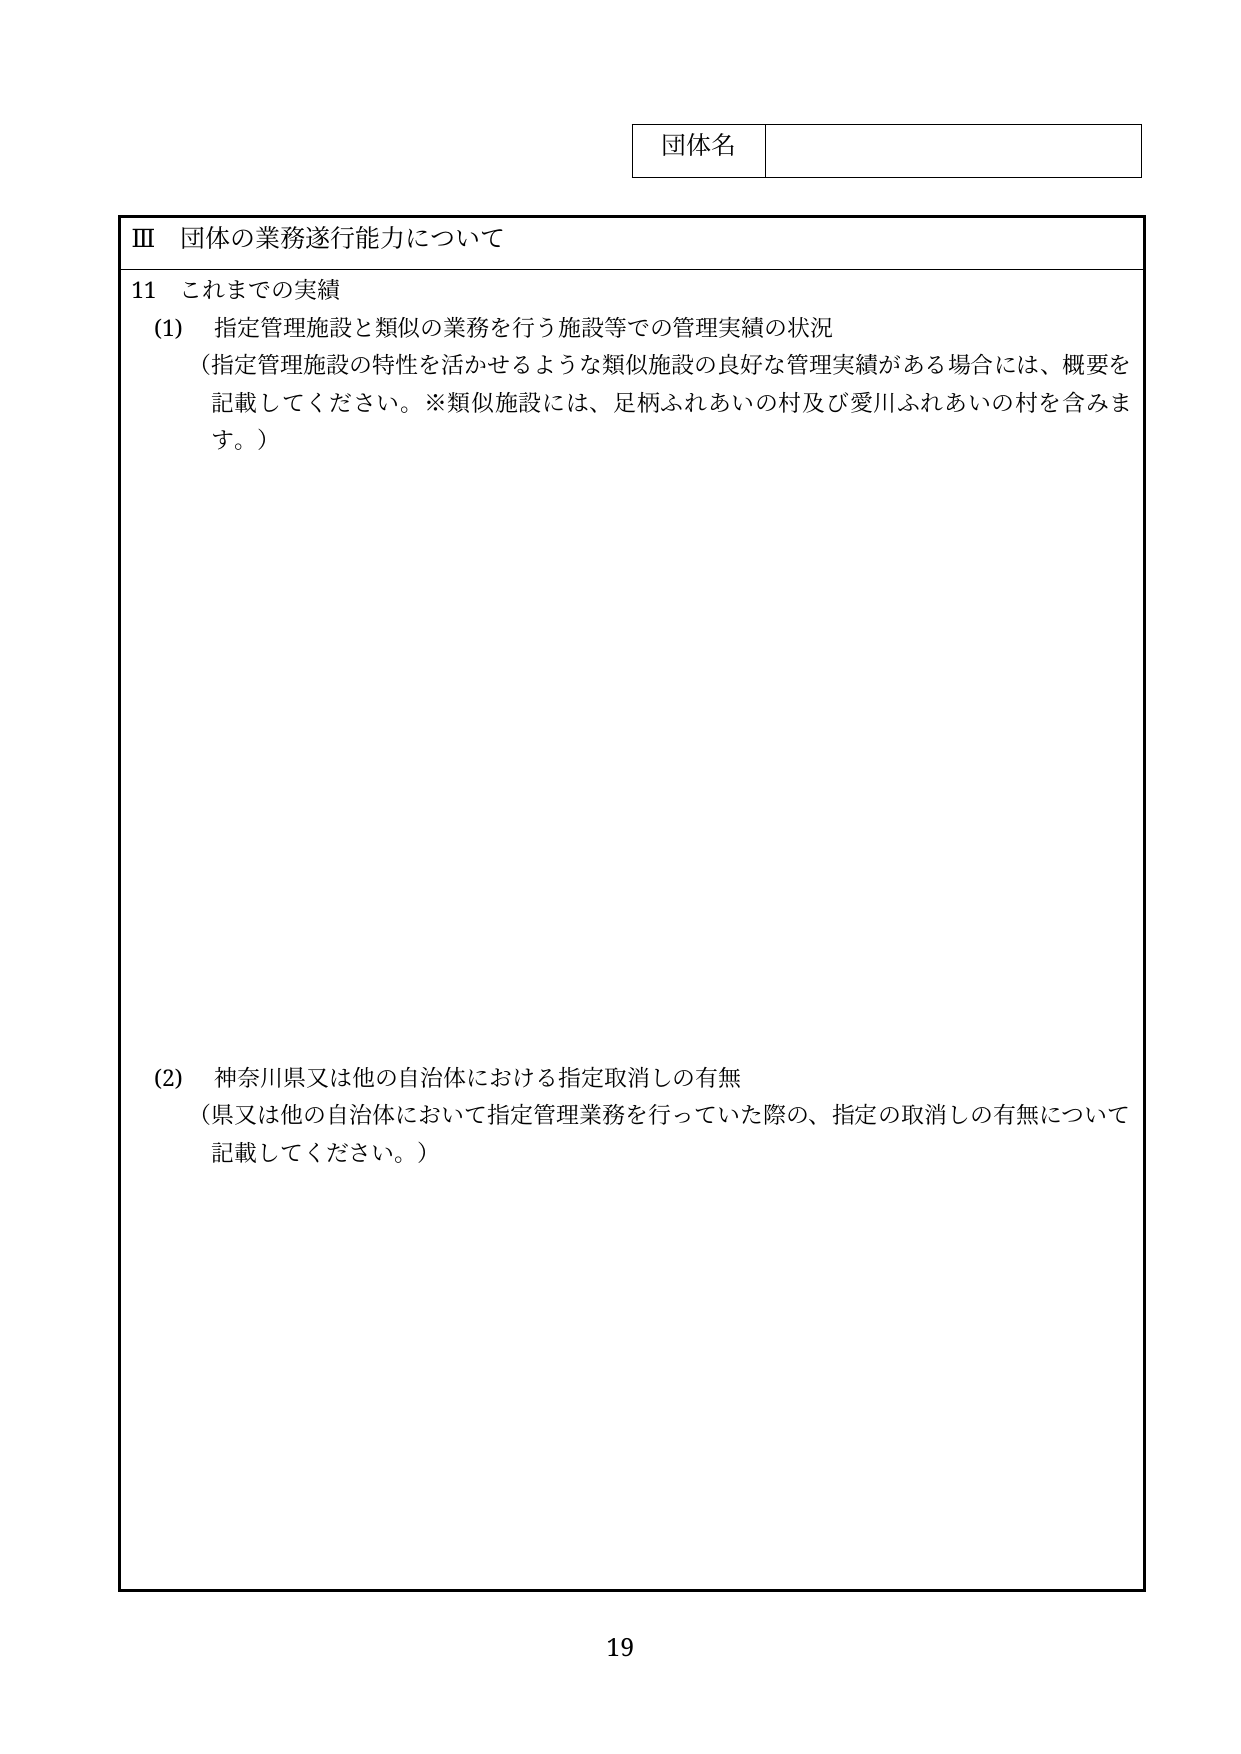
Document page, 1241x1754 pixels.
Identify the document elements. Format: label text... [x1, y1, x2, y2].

table_header Ⅲ 団体の業務遂行能力について [121, 218, 1143, 269]
table_header 団体名 [633, 125, 765, 177]
table_cell 11 これまでの実績 指定管理施設と類似の業務を行う施設等での管理実績の状況 （指定管理施設の特性を活かせるような類似施設の良好な管理実績がある場合には、概要を記載してください。※類似施設には、足柄ふれあいの村及び愛川ふれあいの村を含みます。） 神奈川県又は他の自治体における指定取消しの有無 （県又は他の自治体において指定管理業務を行っていた際の、指定の取消しの有無について記載してください。） [121, 270, 1143, 1588]
table_header [766, 125, 1141, 177]
